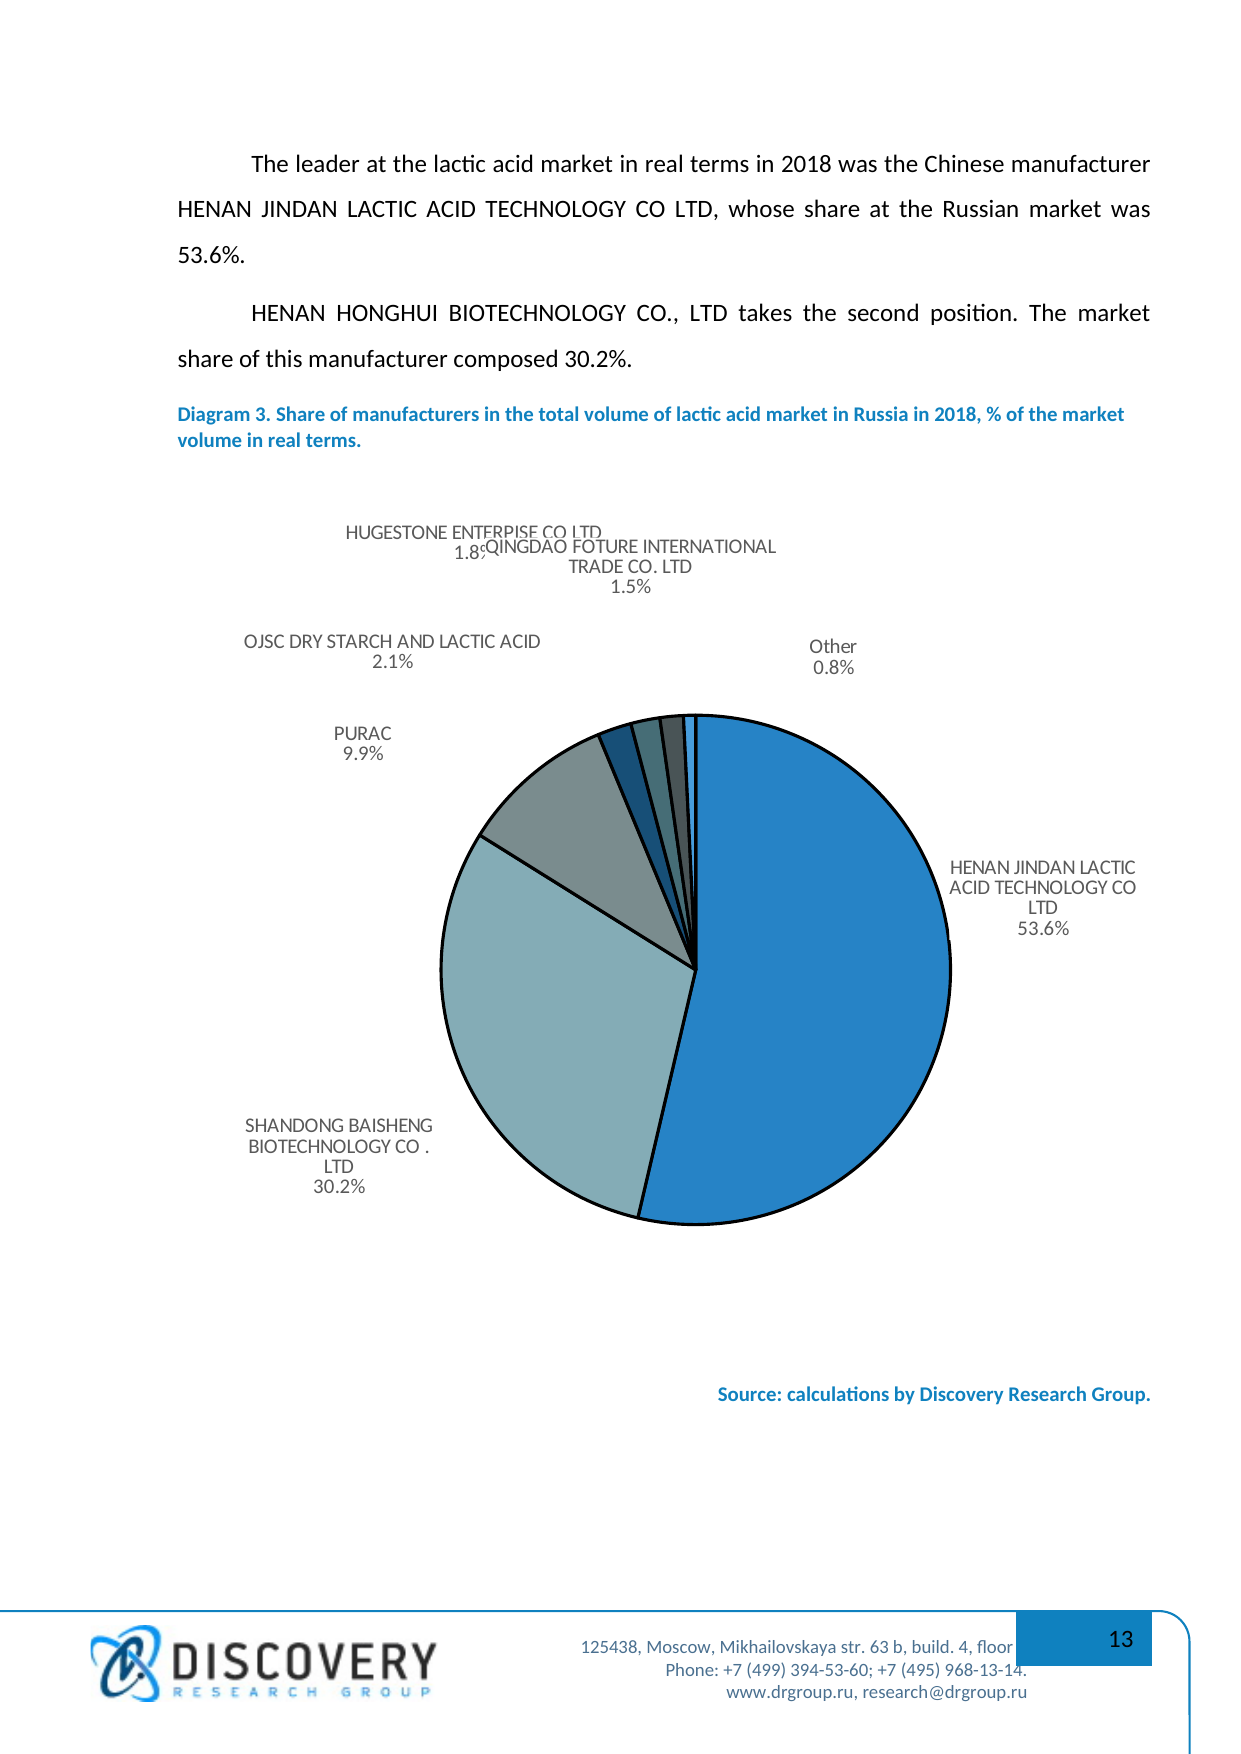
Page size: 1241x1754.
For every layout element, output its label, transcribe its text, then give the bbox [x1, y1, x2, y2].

text The leader at the lactic acid market in real terms in 2018 was the Chinese manufacturer HENAN JINDAN LACTIC ACID TECHNOLOGY CO LTD, whose share at the Russian market was 53.6%. [177, 148, 1152, 270]
text Source: calculations by Discovery Research Group. [177, 1381, 1152, 1407]
text Diagram 3. Share of manufacturers in the total volume of lactic acid market in Russia in 2018, % of the market volume in real terms. [362, 401, 1152, 452]
text HENAN HONGHUI BIOTECHNOLOGY CO., LTD takes the second position. The market share of this manufacturer composed 30.2%. [177, 297, 1152, 374]
picture [90, 1625, 438, 1702]
